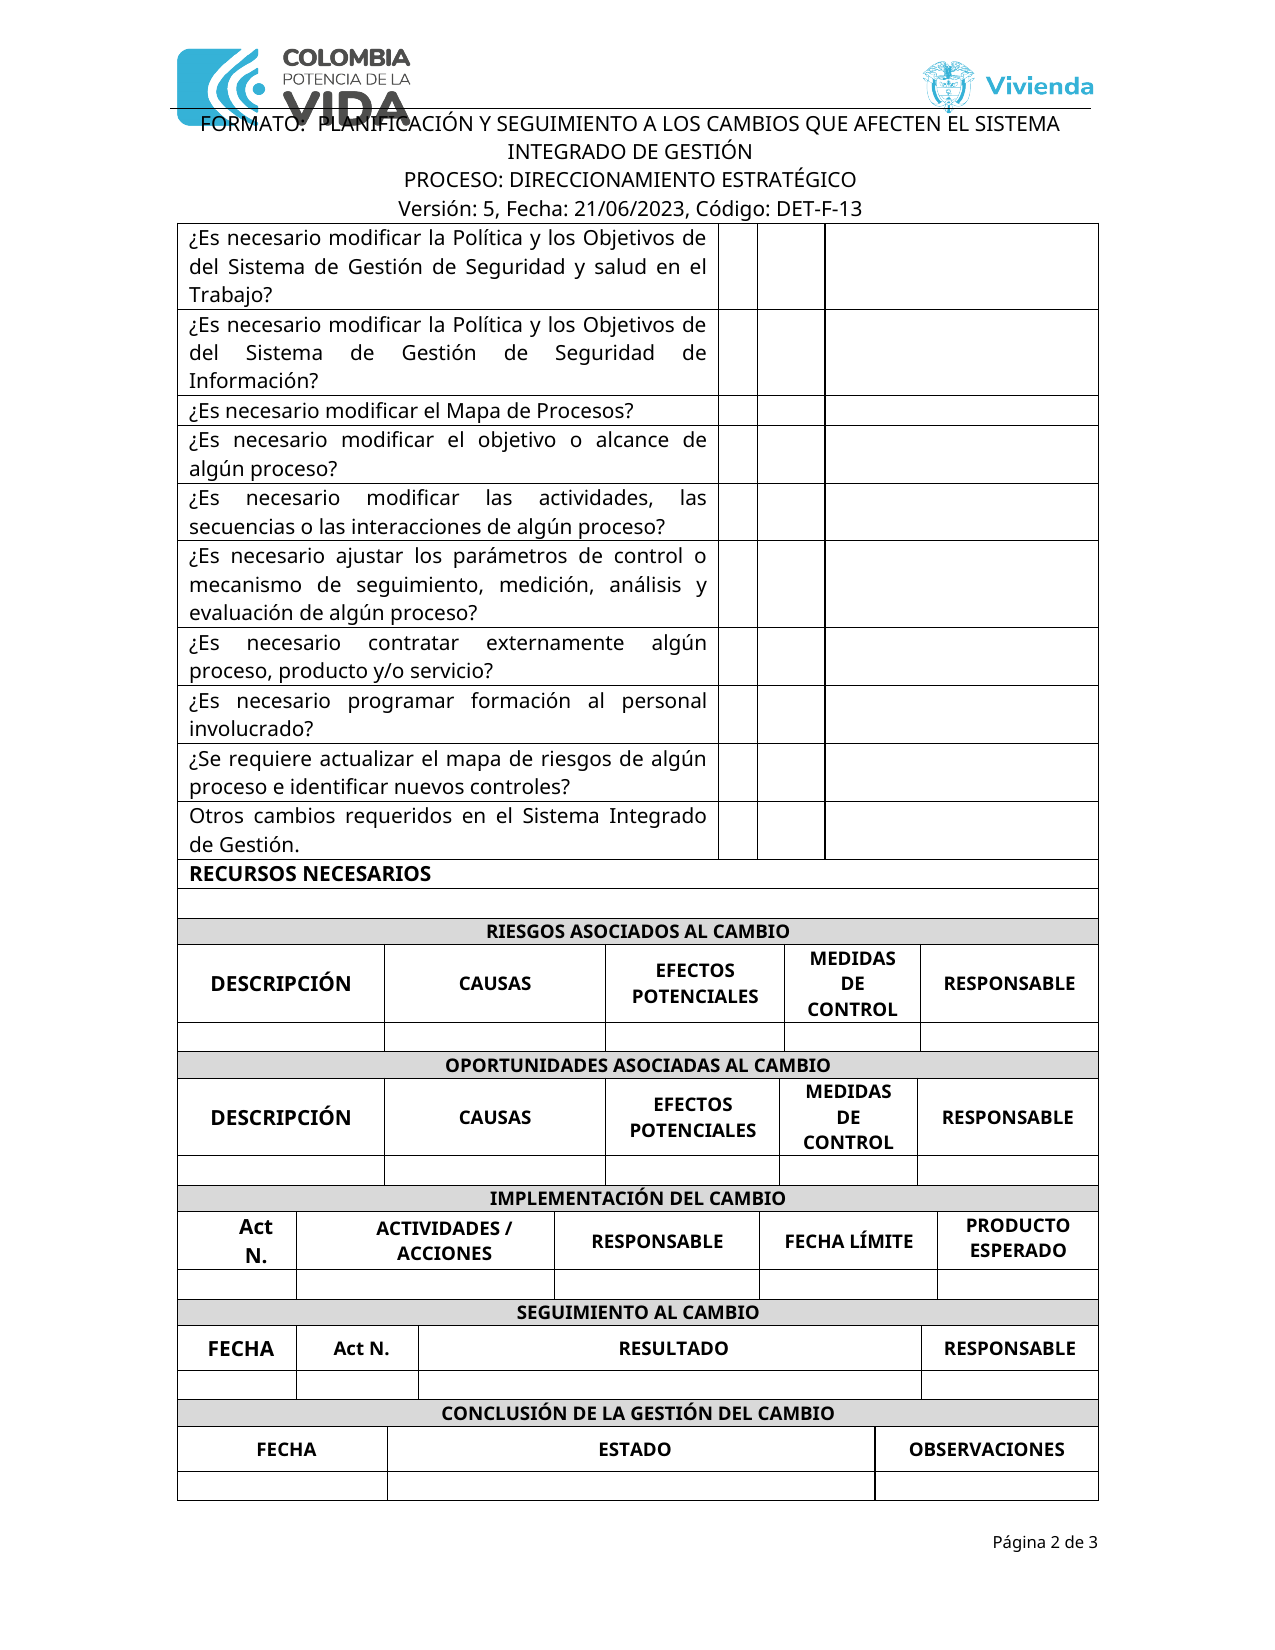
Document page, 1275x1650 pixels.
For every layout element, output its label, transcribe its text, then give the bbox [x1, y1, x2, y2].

table_cell DESCRIPCIÓN [178, 945, 384, 1022]
table_cell [419, 1371, 921, 1399]
table_cell [719, 310, 757, 395]
table_cell [297, 1371, 418, 1399]
table_cell [758, 484, 824, 540]
table_cell CAUSAS [385, 945, 605, 1022]
table_cell ACTIVIDADES / ACCIONES [297, 1212, 554, 1269]
table_cell [178, 1472, 387, 1500]
table_cell RECURSOS NECESARIOS [178, 860, 1098, 888]
table_cell FECHA [178, 1326, 296, 1370]
table_cell [758, 396, 824, 424]
table_cell ESTADO [388, 1427, 874, 1471]
table_cell FECHA [178, 1427, 387, 1471]
table_cell [826, 396, 1098, 424]
table_cell RIESGOS ASOCIADOS AL CAMBIO [178, 919, 1098, 944]
table_cell CAUSAS [385, 1079, 605, 1155]
table_cell ¿Es necesario modificar las actividades, las secuencias o las interacciones de algún proceso? [178, 484, 718, 540]
table_cell [719, 426, 757, 482]
table_cell [826, 484, 1098, 540]
table_cell [758, 224, 824, 309]
table_cell ¿Es necesario ajustar los parámetros de control o mecanismo de seguimiento, medición, análisis y evaluación de algún proceso? [178, 541, 718, 627]
table_cell ¿Es necesario modificar la Política y los Objetivos de del Sistema de Gestión de Seguridad y salud en el Trabajo? [178, 224, 718, 309]
table_cell [785, 1023, 920, 1051]
table_cell [826, 628, 1098, 685]
table_cell EFECTOS POTENCIALES [606, 945, 784, 1022]
table_cell ¿Es necesario modificar el Mapa de Procesos? [178, 396, 718, 424]
table_cell Act N. [297, 1326, 418, 1370]
table_cell ¿Es necesario modificar la Política y los Objetivos de del Sistema de Gestión de Seguridad de Información? [178, 310, 718, 395]
table_cell [555, 1270, 759, 1299]
table_cell [719, 541, 757, 627]
table_cell [297, 1270, 554, 1299]
table_cell [826, 686, 1098, 743]
table_cell [826, 802, 1098, 858]
table_cell [719, 802, 757, 858]
table_cell [719, 484, 757, 540]
table_cell Otros cambios requeridos en el Sistema Integrado de Gestión. [178, 802, 718, 858]
table_cell [758, 628, 824, 685]
table_cell [719, 744, 757, 801]
table_cell [385, 1156, 605, 1185]
table_cell [758, 802, 824, 858]
table_cell [826, 541, 1098, 627]
table_cell [780, 1156, 917, 1185]
table_cell [918, 1156, 1098, 1185]
table_cell OBSERVACIONES [876, 1427, 1098, 1471]
table_cell [606, 1023, 784, 1051]
table_cell ¿Se requiere actualizar el mapa de riesgos de algún proceso e identificar nuevos controles? [178, 744, 718, 801]
table_cell [758, 310, 824, 395]
table_cell DESCRIPCIÓN [178, 1079, 384, 1155]
table_cell [178, 1023, 384, 1051]
table_cell [758, 541, 824, 627]
table_cell [178, 1270, 296, 1299]
table_cell [826, 744, 1098, 801]
table_cell ¿Es necesario modificar el objetivo o alcance de algún proceso? [178, 426, 718, 482]
table_cell [758, 426, 824, 482]
table_cell ¿Es necesario programar formación al personal involucrado? [178, 686, 718, 743]
table_cell [826, 224, 1098, 309]
table_cell MEDIDAS DE CONTROL [785, 945, 920, 1022]
table_cell [178, 1156, 384, 1185]
table_cell [385, 1023, 605, 1051]
table_cell [719, 628, 757, 685]
table_cell [178, 1371, 296, 1399]
table_cell CONCLUSIÓN DE LA GESTIÓN DEL CAMBIO [178, 1400, 1098, 1426]
table_cell MEDIDAS DE CONTROL [780, 1079, 917, 1155]
table_cell [758, 686, 824, 743]
table_cell EFECTOS POTENCIALES [606, 1079, 779, 1155]
table_cell IMPLEMENTACIÓN DEL CAMBIO [178, 1186, 1098, 1211]
table_cell [938, 1270, 1098, 1299]
table_cell [719, 396, 757, 424]
table_cell ¿Es necesario contratar externamente algún proceso, producto y/o servicio? [178, 628, 718, 685]
table_cell Act N. [178, 1212, 296, 1269]
table_cell [826, 426, 1098, 482]
table_cell PRODUCTO ESPERADO [938, 1212, 1098, 1269]
table_cell SEGUIMIENTO AL CAMBIO [178, 1300, 1098, 1325]
table_cell RESPONSABLE [555, 1212, 759, 1269]
table_cell RESPONSABLE [922, 1326, 1098, 1370]
table_cell RESPONSABLE [921, 945, 1098, 1022]
table_cell RESPONSABLE [918, 1079, 1098, 1155]
table_cell [178, 889, 1098, 917]
table_cell [922, 1371, 1098, 1399]
table_cell [826, 310, 1098, 395]
table_cell [921, 1023, 1098, 1051]
table_cell FECHA LÍMITE [760, 1212, 937, 1269]
table_cell RESULTADO [419, 1326, 921, 1370]
table_cell [606, 1156, 779, 1185]
table_cell [719, 224, 757, 309]
table_cell [388, 1472, 874, 1500]
table_cell [876, 1472, 1098, 1500]
table_cell OPORTUNIDADES ASOCIADAS AL CAMBIO [178, 1052, 1098, 1078]
table_cell [758, 744, 824, 801]
table_cell [719, 686, 757, 743]
table_cell [760, 1270, 937, 1299]
